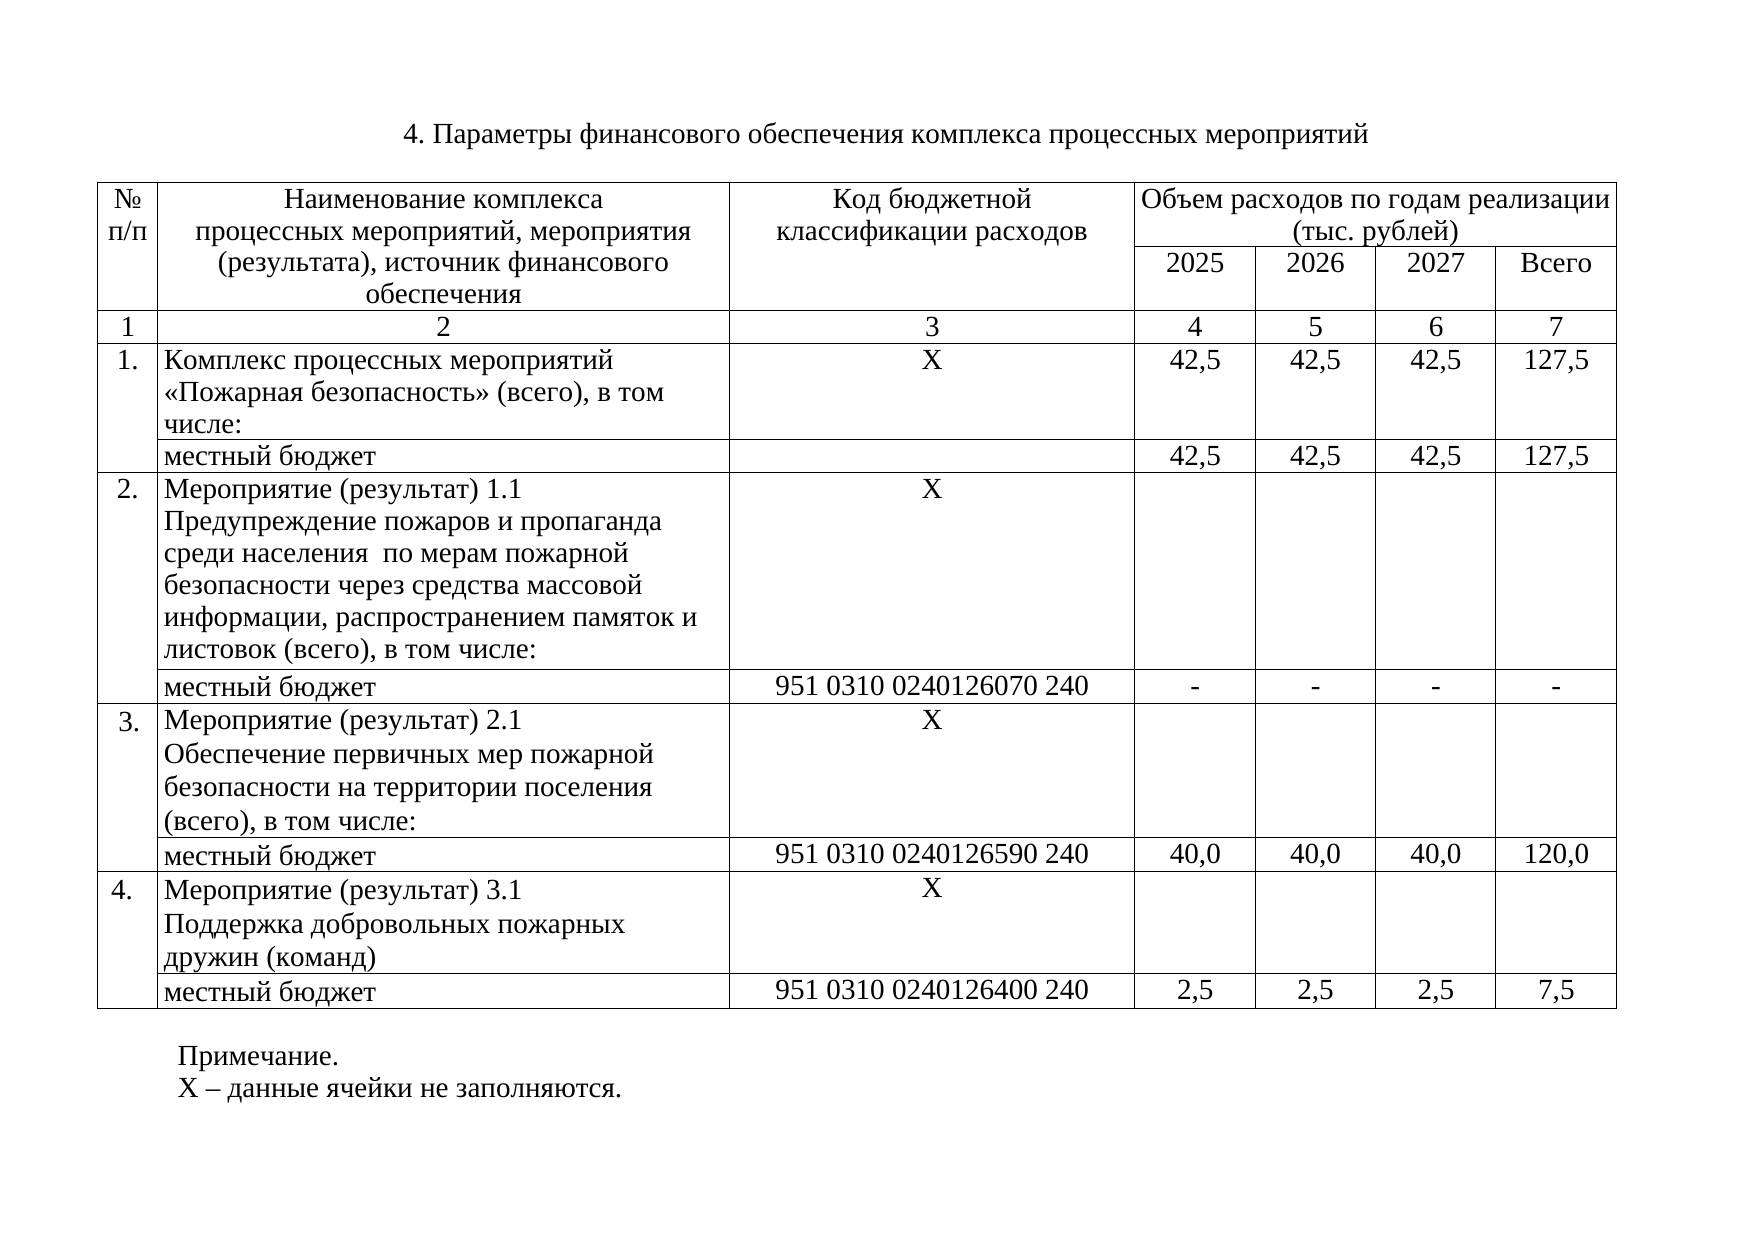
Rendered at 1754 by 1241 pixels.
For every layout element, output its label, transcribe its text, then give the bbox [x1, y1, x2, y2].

table_cell 5 [1256, 311, 1375, 343]
table_cell 4. [98, 872, 157, 1007]
table_cell 42,5 [1256, 344, 1375, 439]
table_cell 951 0310 0240126070 240 [730, 670, 1134, 703]
table_cell 40,0 [1256, 838, 1375, 871]
table_header Наименование комплекса процессных мероприятий, мероприятия (результата), источник финансового обеспечения [158, 183, 729, 310]
table_cell [1376, 473, 1495, 668]
table_cell [1135, 872, 1255, 973]
table_cell Мероприятие (результат) 2.1 Обеспечение первичных мер пожарной безопасности на территории поселения (всего), в том числе: [158, 704, 729, 837]
table_cell 2,5 [1256, 974, 1375, 1007]
table_cell Всего [1496, 247, 1616, 310]
table_cell 2,5 [1376, 974, 1495, 1007]
table_cell 6 [1376, 311, 1495, 343]
table_cell - [1135, 670, 1255, 703]
table_cell местный бюджет [158, 440, 729, 472]
table_cell 127,5 [1496, 344, 1616, 439]
table_cell 7,5 [1496, 974, 1616, 1007]
table_cell местный бюджет [158, 838, 729, 871]
table_cell 1. [98, 344, 157, 472]
table_cell 40,0 [1135, 838, 1255, 871]
table_cell - [1376, 670, 1495, 703]
text X – данные ячейки не заполняются. [103, 1072, 1668, 1104]
table_cell [1496, 704, 1616, 837]
table_cell 951 0310 0240126590 240 [730, 838, 1134, 871]
table_cell Х [730, 473, 1134, 668]
table_cell 1 [98, 311, 157, 343]
table_header Объем расходов по годам реализации (тыс. рублей) [1135, 183, 1616, 246]
table_cell 2025 [1135, 247, 1255, 310]
table_cell 7 [1496, 311, 1616, 343]
text 4. Параметры финансового обеспечения комплекса процессных мероприятий [103, 118, 1668, 150]
table_cell местный бюджет [158, 974, 729, 1007]
table_cell Х [730, 704, 1134, 837]
text Примечание. [103, 1040, 1668, 1072]
table_cell [1256, 473, 1375, 668]
table_cell [1496, 473, 1616, 668]
table_cell Мероприятие (результат) 1.1 Предупреждение пожаров и пропаганда среди населения по мерам пожарной безопасности через средства массовой информации, распространением памяток и листовок (всего), в том числе: [158, 473, 729, 668]
table_cell - [1256, 670, 1375, 703]
table_cell 127,5 [1496, 440, 1616, 472]
table_cell 42,5 [1376, 344, 1495, 439]
table_cell [1256, 704, 1375, 837]
table_cell 2,5 [1135, 974, 1255, 1007]
table_cell [1256, 872, 1375, 973]
table_header Код бюджетной классификации расходов [730, 183, 1134, 310]
table_cell - [1496, 670, 1616, 703]
table_cell 42,5 [1256, 440, 1375, 472]
table_cell Комплекс процессных мероприятий «Пожарная безопасность» (всего), в том числе: [158, 344, 729, 439]
table_cell 2026 [1256, 247, 1375, 310]
table_cell [1135, 704, 1255, 837]
table_cell 42,5 [1135, 440, 1255, 472]
table_cell 2 [158, 311, 729, 343]
table_cell [1496, 872, 1616, 973]
table_cell [1135, 473, 1255, 668]
table_header № п/п [98, 183, 157, 310]
table_cell Мероприятие (результат) 3.1 Поддержка добровольных пожарных дружин (команд) [158, 872, 729, 973]
table_cell Х [730, 872, 1134, 973]
table_cell 951 0310 0240126400 240 [730, 974, 1134, 1007]
table_cell 4 [1135, 311, 1255, 343]
table_cell Х [730, 344, 1134, 439]
table_cell [1376, 872, 1495, 973]
table_cell 2027 [1376, 247, 1495, 310]
table_cell [730, 440, 1134, 472]
table_cell [1376, 704, 1495, 837]
table_cell местный бюджет [158, 670, 729, 703]
table_cell 40,0 [1376, 838, 1495, 871]
table_cell 3 [730, 311, 1134, 343]
table_cell 2. [98, 473, 157, 703]
table_cell 120,0 [1496, 838, 1616, 871]
table_cell 42,5 [1376, 440, 1495, 472]
table_cell 42,5 [1135, 344, 1255, 439]
table_cell 3. [98, 704, 157, 871]
